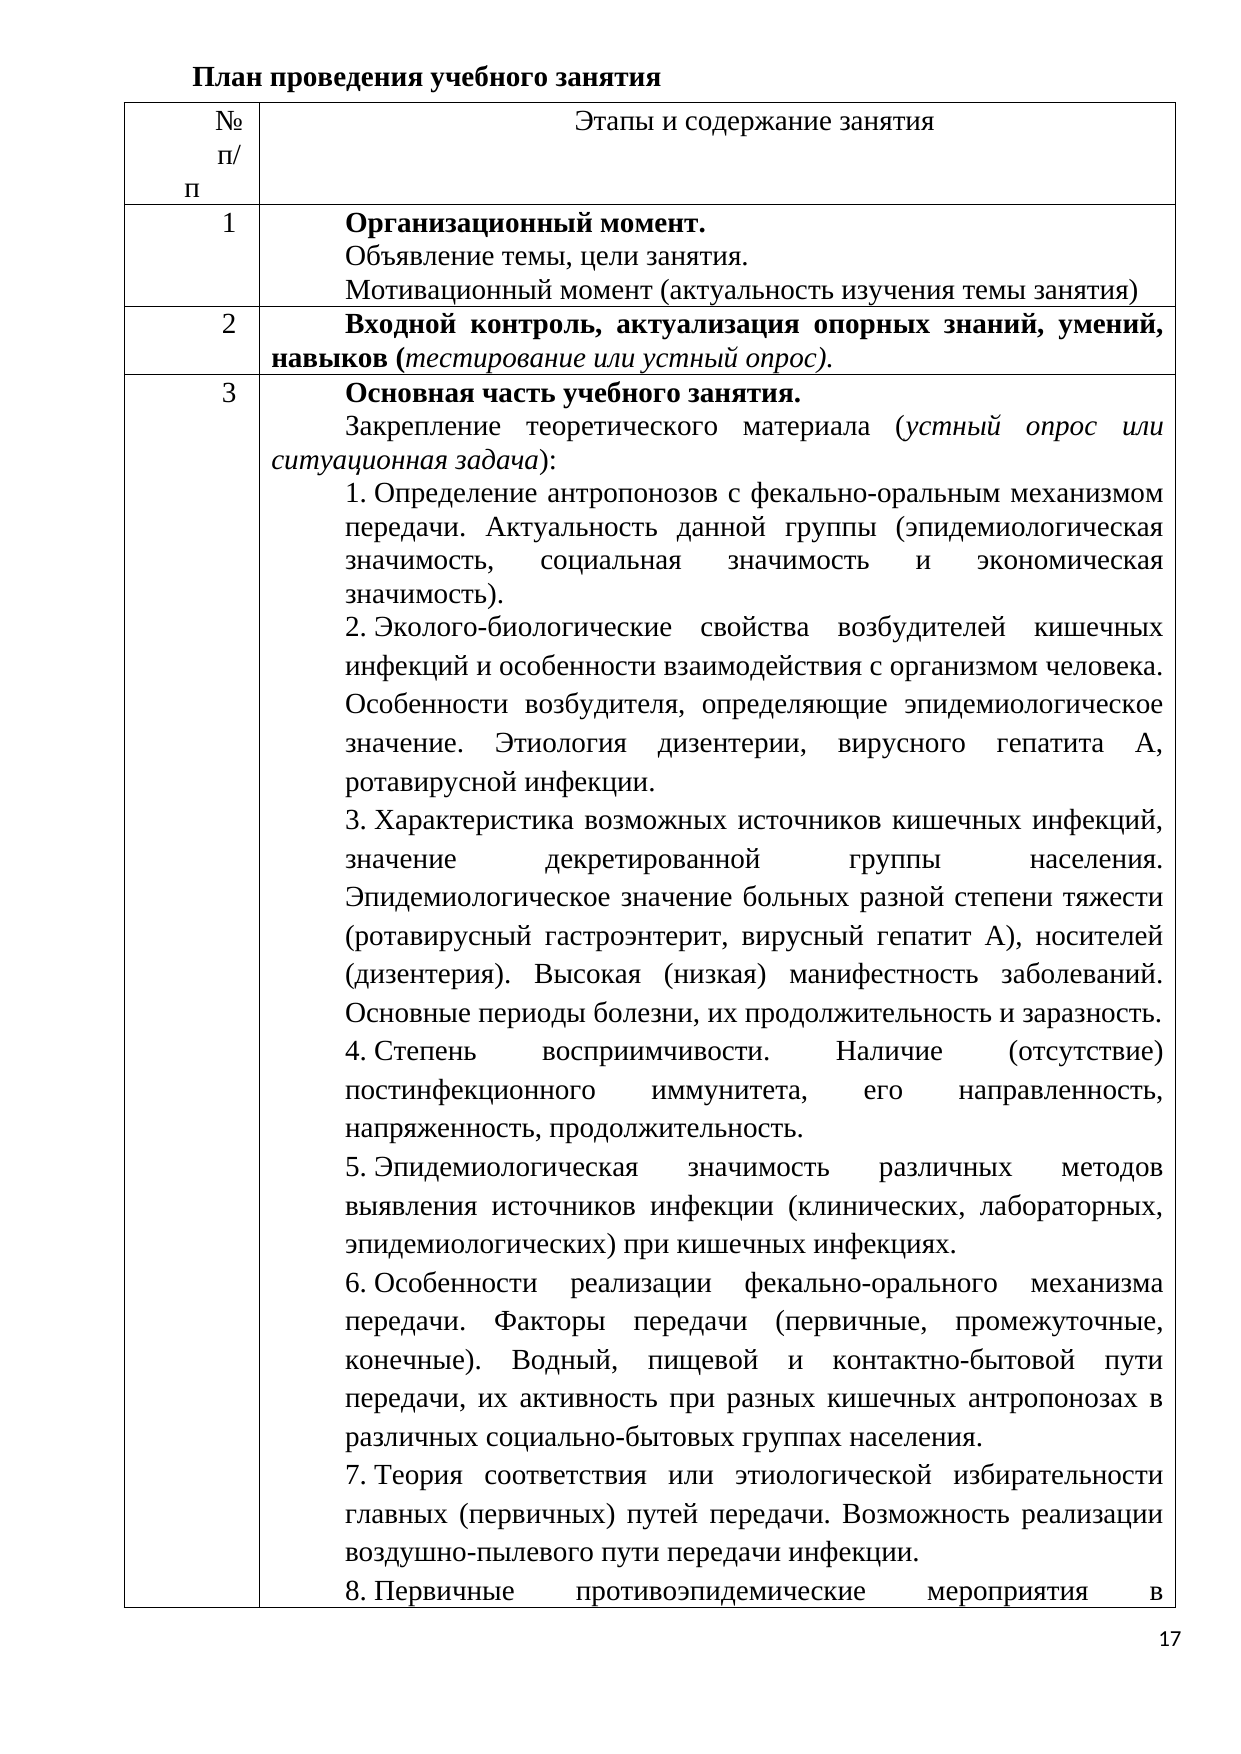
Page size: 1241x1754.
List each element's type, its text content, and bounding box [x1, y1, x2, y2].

table_cell Организационный момент. Объявление темы, цели занятия. Мотивационный момент (актуальность изучения темы занятия) [260, 205, 1175, 306]
text План проведения учебного занятия [118, 59, 1181, 93]
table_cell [260, 375, 1175, 1607]
table_cell 1 [125, 205, 259, 306]
table_cell 2 [125, 307, 259, 374]
table_cell 3 [125, 375, 259, 1607]
table_header № п/п [125, 103, 259, 204]
table_cell Входной контроль, актуализация опорных знаний, умений, навыков (тестирование или устный опрос). [260, 307, 1175, 374]
table_header Этапы и содержание занятия [260, 103, 1175, 204]
